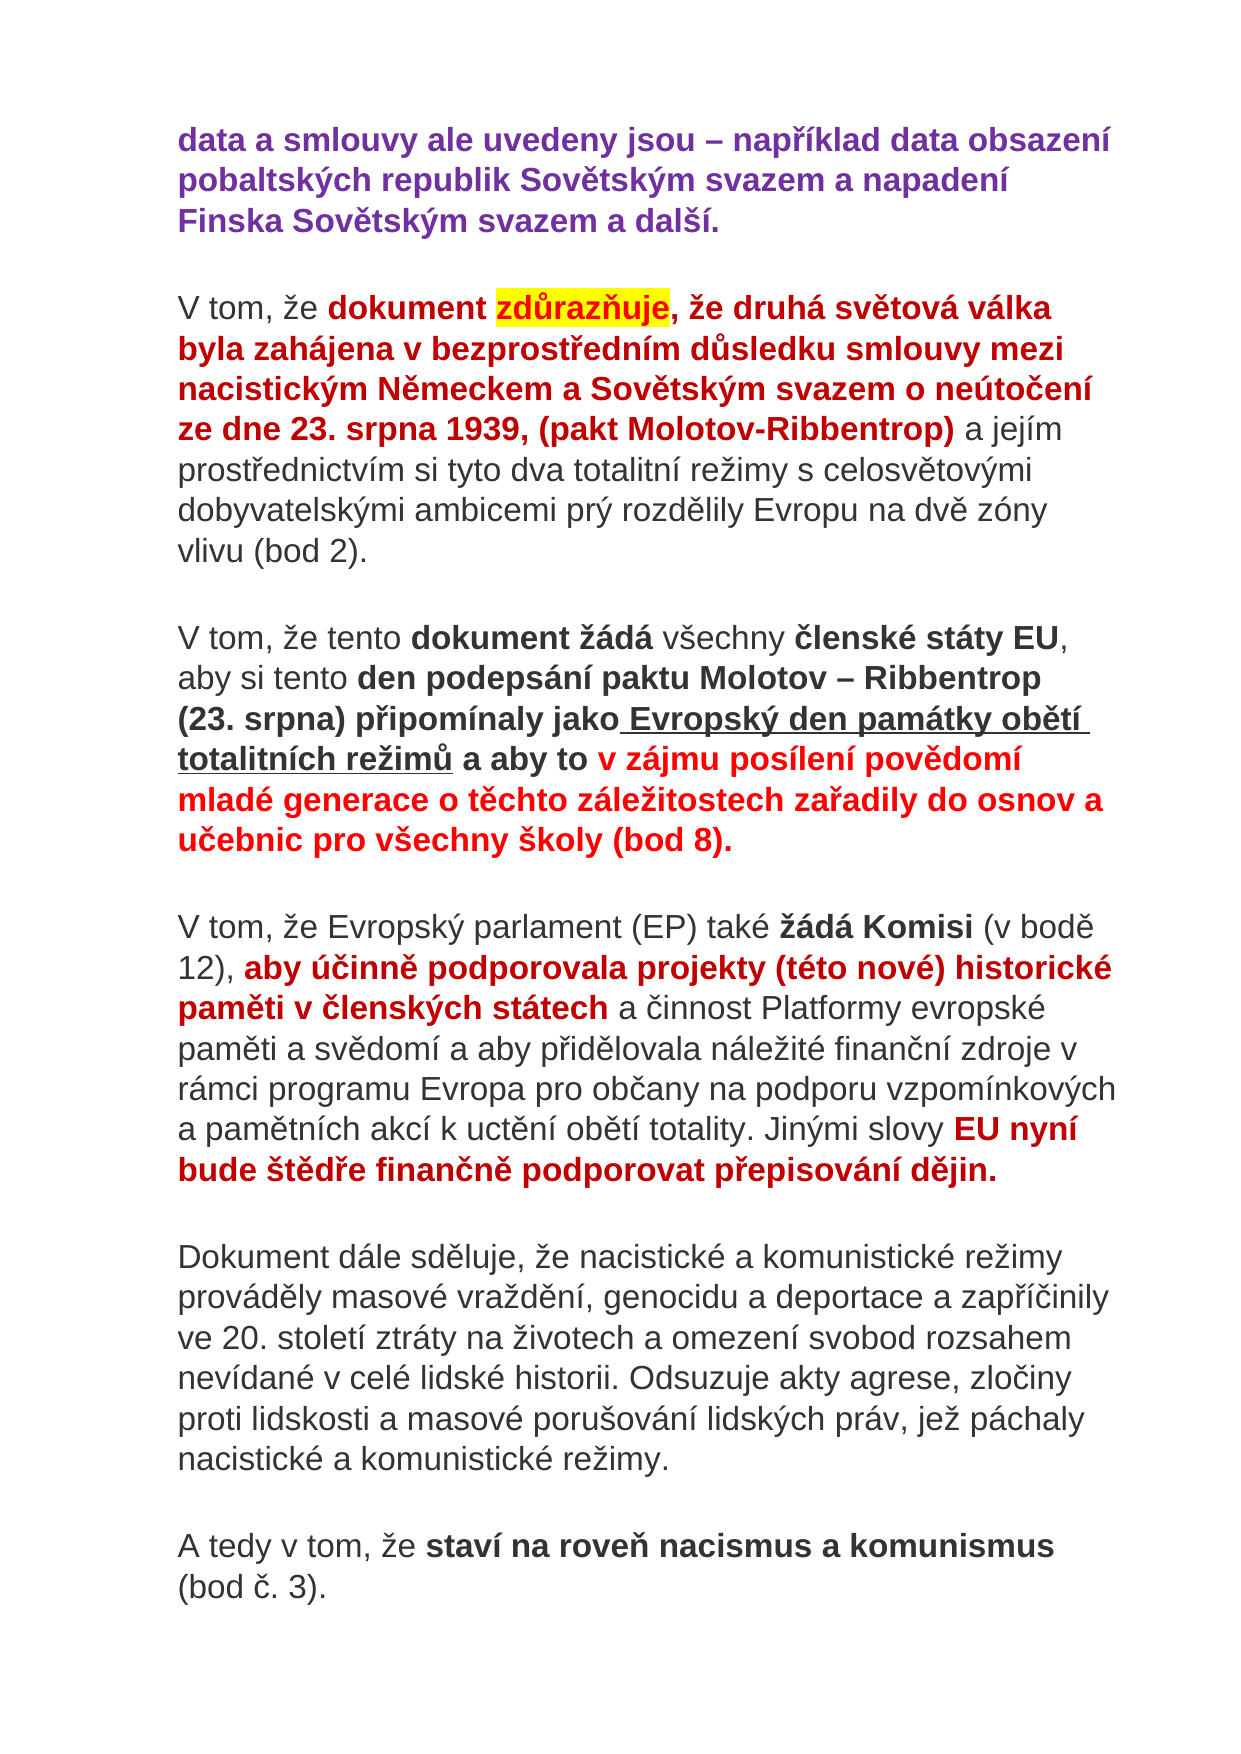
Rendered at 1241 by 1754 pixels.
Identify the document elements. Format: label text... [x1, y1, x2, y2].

text V tom, že tento dokument žádá všechny členské státy EU, aby si tento den podepsání paktu Molotov – Ribbentrop (23. srpna) připomínaly jako Evropský den památky obětí totalitních režimů a aby to v zájmu posílení povědomí mladé generace o těchto záležitostech zařadily do osnov a učebnic pro všechny školy (bod 8). [177, 616, 1122, 858]
text V tom, že dokument zdůrazňuje, že druhá světová válka byla zahájena v bezprostředním důsledku smlouvy mezi nacistickým Německem a Sovětským svazem o neútočení ze dne 23. srpna 1939, (pakt Molotov-Ribbentrop) a jejím prostřednictvím si tyto dva totalitní režimy s celosvětovými dobyvatelskými ambicemi prý rozdělily Evropu na dvě zóny vlivu (bod 2). [177, 286, 1122, 569]
text A tedy v tom, že staví na roveň nacismus a komunismus (bod č. 3). [177, 1524, 1122, 1605]
text V tom, že Evropský parlament (EP) také žádá Komisi (v bodě 12), aby účinně podporovala projekty (této nové) historické paměti v členských státech a činnost Platformy evropské paměti a svědomí a aby přidělovala náležité finanční zdroje v rámci programu Evropa pro občany na podporu vzpomínkových a pamětních akcí k uctění obětí totality. Jinými slovy EU nyní bude štědře finančně podporovat přepisování dějin. [177, 905, 1122, 1188]
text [177, 118, 1122, 239]
text Dokument dále sděluje, že nacistické a komunistické režimy prováděly masové vraždění, genocidu a deportace a zapříčinily ve 20. století ztráty na životech a omezení svobod rozsahem nevídané v celé lidské historii. Odsuzuje akty agrese, zločiny proti lidskosti a masové porušování lidských práv, jež páchaly nacistické a komunistické režimy. [177, 1235, 1122, 1478]
